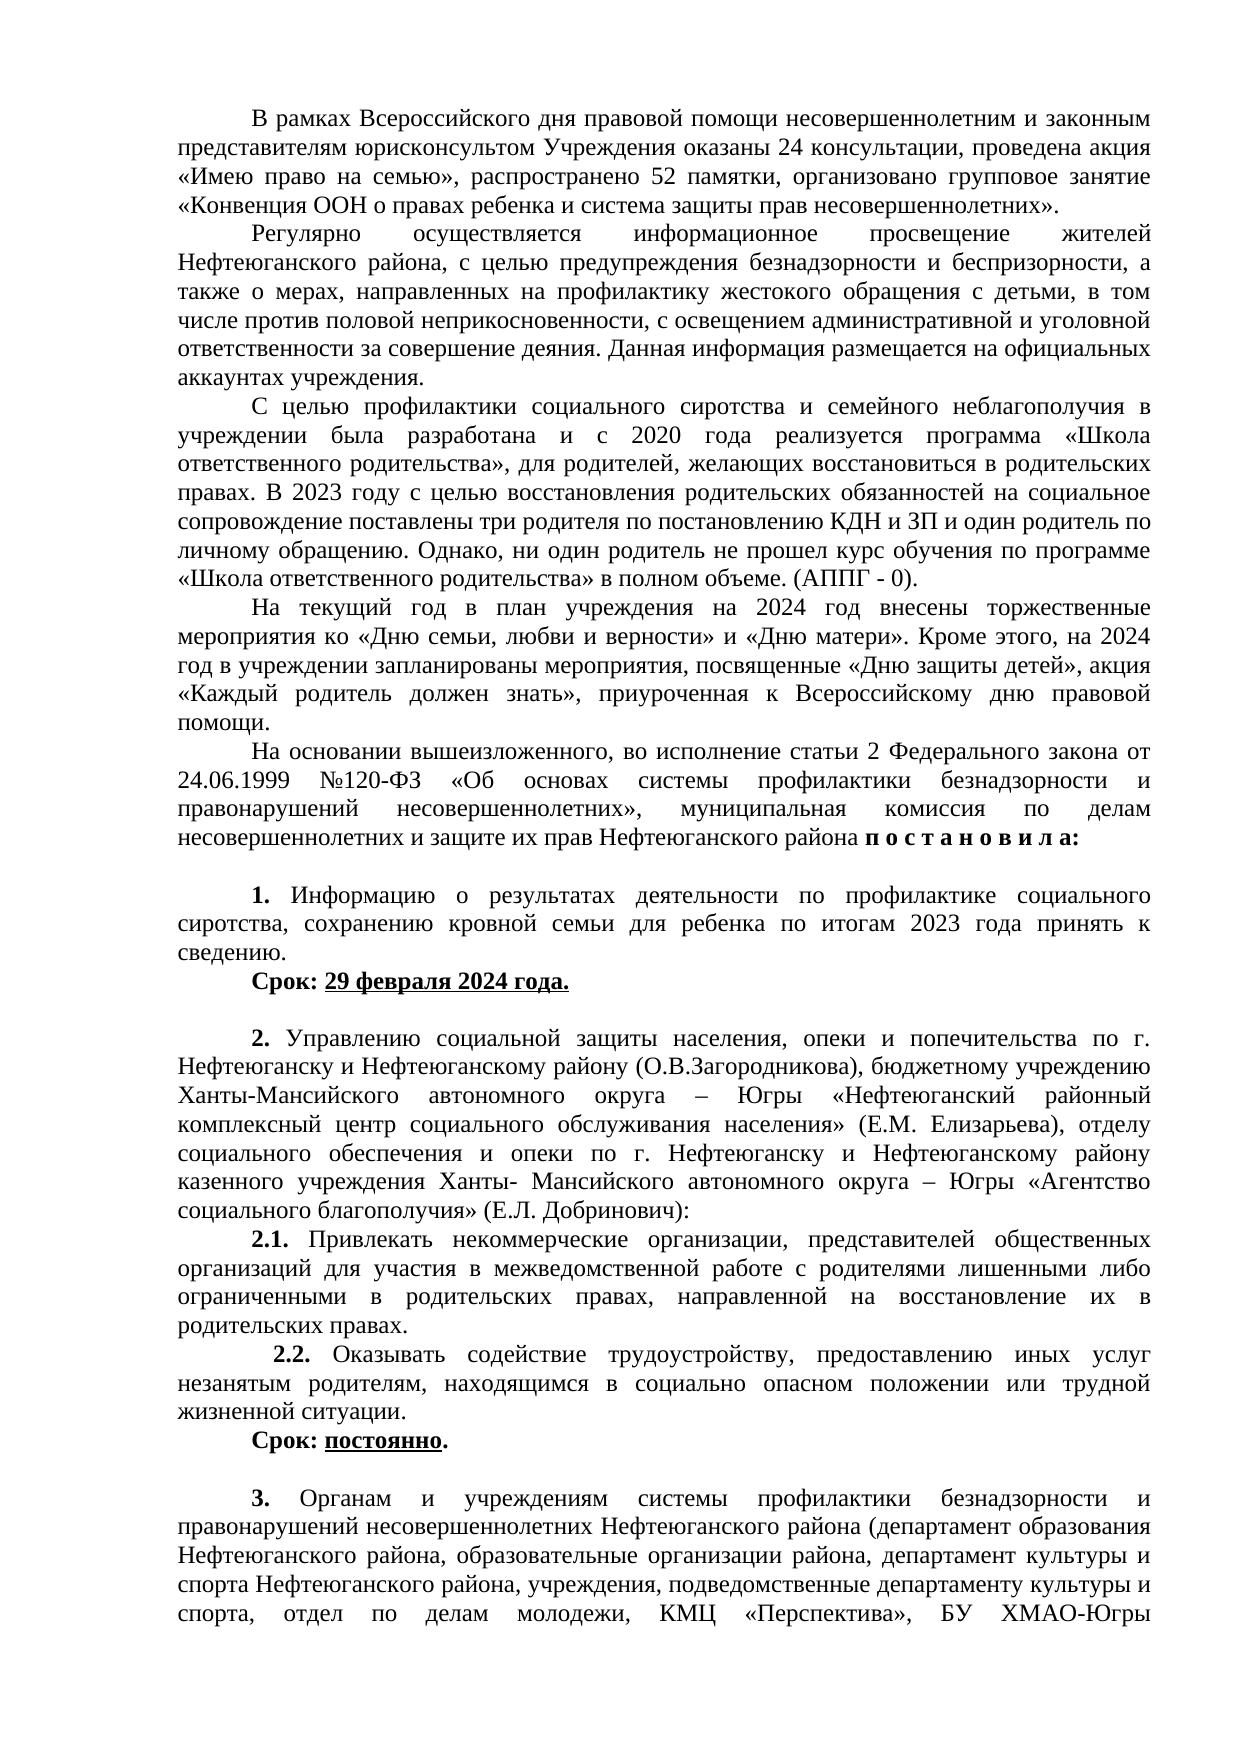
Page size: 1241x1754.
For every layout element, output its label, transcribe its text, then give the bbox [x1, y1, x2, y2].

text 2.1. Привлекать некоммерческие организации, представителей общественных организаций для участия в межведомственной работе с родителями лишенными либо ограниченными в родительских правах, направленной на восстановление их в родительских правах. [177, 1224, 1152, 1339]
text В рамках Всероссийского дня правовой помощи несовершеннолетним и законным представителям юрисконсультом Учреждения оказаны 24 консультации, проведена акция «Имею право на семью», распространено 52 памятки, организовано групповое занятие «Конвенция ООН о правах ребенка и система защиты прав несовершеннолетних». [177, 103, 1152, 218]
text 1. Информацию о результатах деятельности по профилактике социального сиротства, сохранению кровной семьи для ребенка по итогам 2023 года принять к сведению. [177, 880, 1152, 966]
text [177, 1483, 1152, 1626]
text С целью профилактики социального сиротства и семейного неблагополучия в учреждении была разработана и с 2020 года реализуется программа «Школа ответственного родительства», для родителей, желающих восстановиться в родительских правах. В 2023 году с целью восстановления родительских обязанностей на социальное сопровождение поставлены три родителя по постановлению КДН и ЗП и один родитель по личному обращению. Однако, ни один родитель не прошел курс обучения по программе «Школа ответственного родительства» в полном объеме. (АППГ - 0). [177, 391, 1152, 592]
text 2. Управлению социальной защиты населения, опеки и попечительства по г. Нефтеюганску и Нефтеюганскому району (О.В.Загородникова), бюджетному учреждению Ханты-Мансийского автономного округа – Югры «Нефтеюганский районный комплексный центр социального обслуживания населения» (Е.М. Елизарьева), отделу социального обеспечения и опеки по г. Нефтеюганску и Нефтеюганскому району казенного учреждения Ханты- Мансийского автономного округа – Югры «Агентство социального благополучия» (Е.Л. Добринович): [177, 1023, 1152, 1224]
text Срок: постоянно. [177, 1425, 1152, 1454]
text Срок: 29 февраля 2024 года. [177, 966, 1152, 995]
text На основании вышеизложенного, во исполнение статьи 2 Федерального закона от 24.06.1999 №120-ФЗ «Об основах системы профилактики безнадзорности и правонарушений несовершеннолетних», муниципальная комиссия по делам несовершеннолетних и защите их прав Нефтеюганского района п о с т а н о в и л а: [177, 736, 1152, 851]
text 2.2. Оказывать содействие трудоустройству, предоставлению иных услуг незанятым родителям, находящимся в социально опасном положении или трудной жизненной ситуации. [177, 1339, 1152, 1425]
text Регулярно осуществляется информационное просвещение жителей Нефтеюганского района, с целью предупреждения безнадзорности и беспризорности, а также о мерах, направленных на профилактику жестокого обращения с детьми, в том числе против половой неприкосновенности, с освещением административной и уголовной ответственности за совершение деяния. Данная информация размещается на официальных аккаунтах учреждения. [177, 218, 1152, 391]
text На текущий год в план учреждения на 2024 год внесены торжественные мероприятия ко «Дню семьи, любви и верности» и «Дню матери». Кроме этого, на 2024 год в учреждении запланированы мероприятия, посвященные «Дню защиты детей», акция «Каждый родитель должен знать», приуроченная к Всероссийскому дню правовой помощи. [177, 592, 1152, 736]
